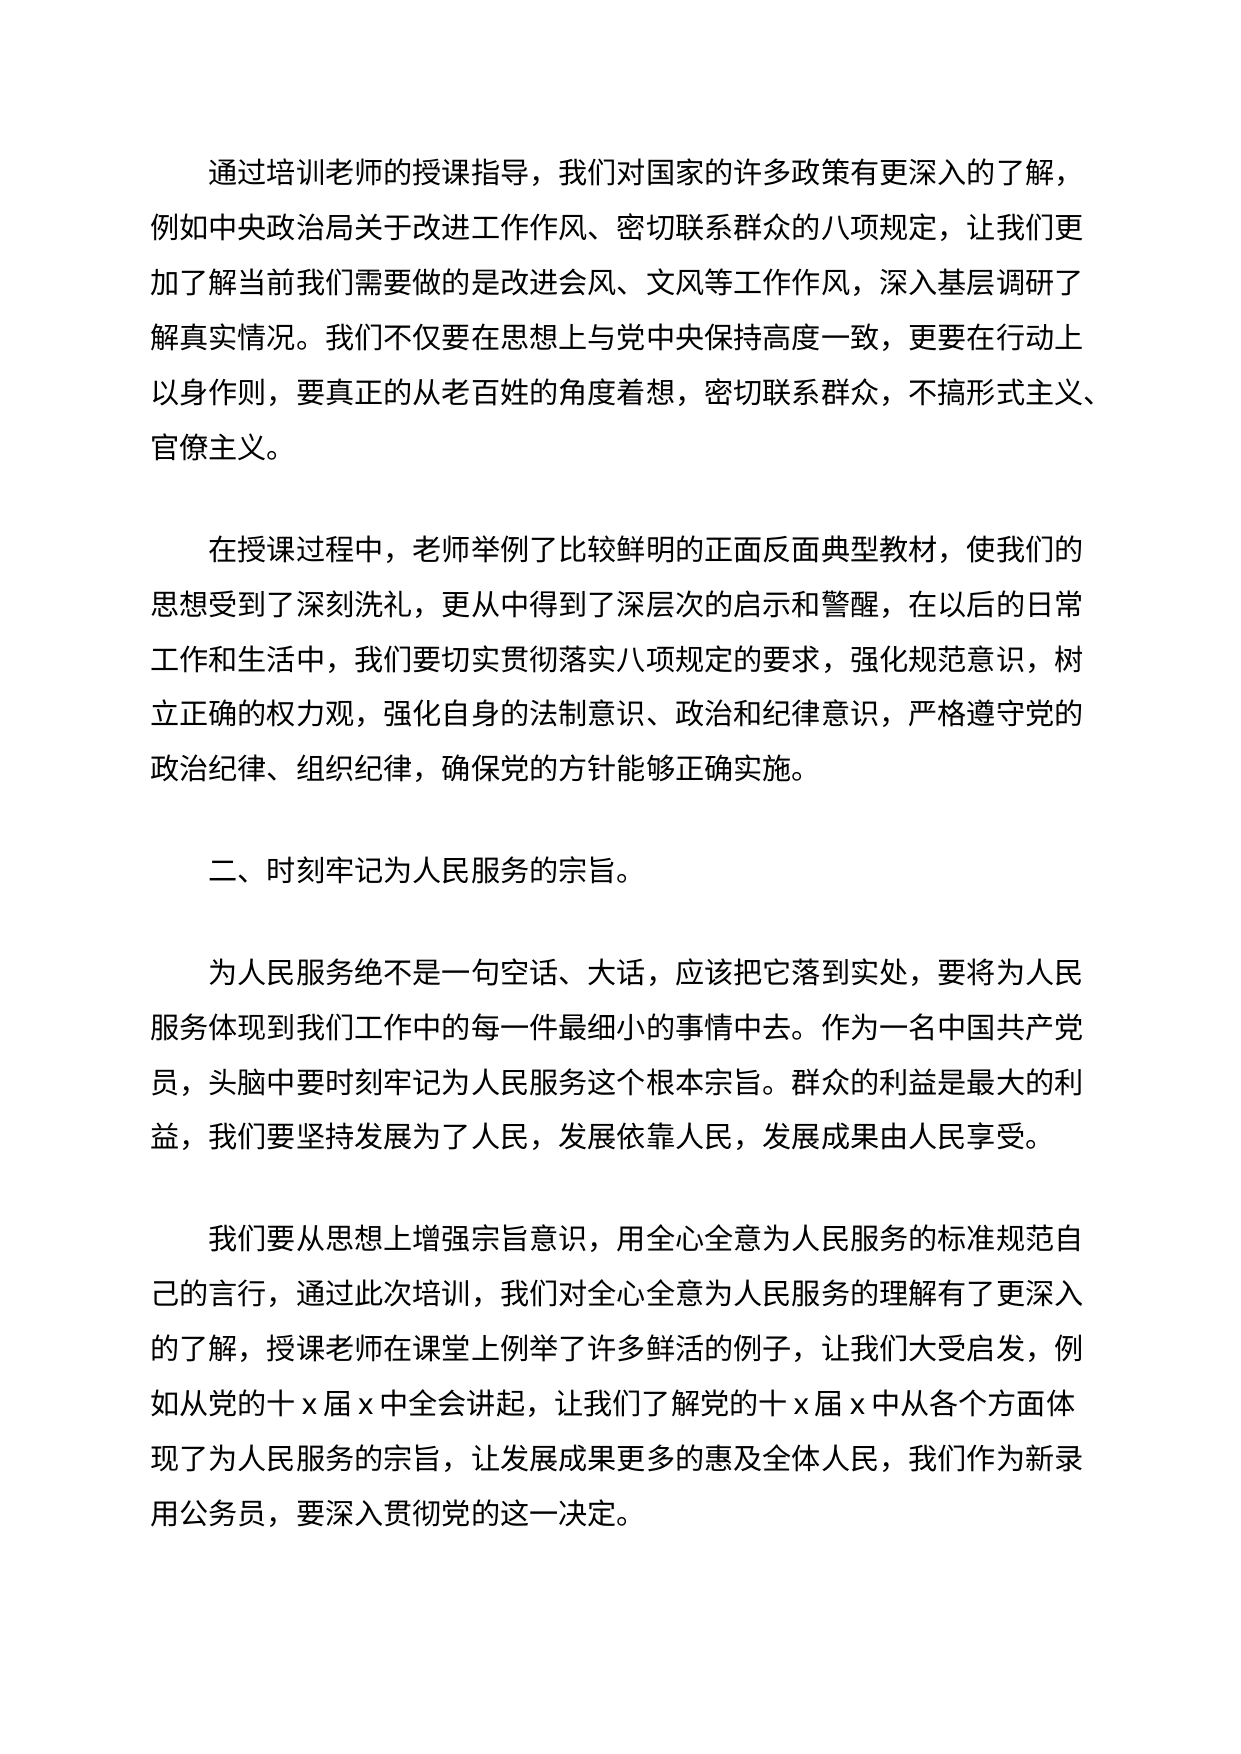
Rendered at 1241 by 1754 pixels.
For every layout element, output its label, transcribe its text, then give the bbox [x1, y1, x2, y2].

text 为人民服务绝不是一句空话、大话，应该把它落到实处，要将为人民服务体现到我们工作中的每一件最细小的事情中去。作为一名中国共产党员，头脑中要时刻牢记为人民服务这个根本宗旨。群众的利益是最大的利益，我们要坚持发展为了人民，发展依靠人民，发展成果由人民享受。 [150, 949, 1090, 1156]
text 二、时刻牢记为人民服务的宗旨。 [150, 848, 1090, 890]
text 在授课过程中，老师举例了比较鲜明的正面反面典型教材，使我们的思想受到了深刻洗礼，更从中得到了深层次的启示和警醒，在以后的日常工作和生活中，我们要切实贯彻落实八项规定的要求，强化规范意识，树立正确的权力观，强化自身的法制意识、政治和纪律意识，严格遵守党的政治纪律、组织纪律，确保党的方针能够正确实施。 [150, 526, 1090, 788]
text 我们要从思想上增强宗旨意识，用全心全意为人民服务的标准规范自己的言行，通过此次培训，我们对全心全意为人民服务的理解有了更深入的了解，授课老师在课堂上例举了许多鲜活的例子，让我们大受启发，例如从党的十x届x中全会讲起，让我们了解党的十x届x中从各个方面体现了为人民服务的宗旨，让发展成果更多的惠及全体人民，我们作为新录用公务员，要深入贯彻党的这一决定。 [150, 1216, 1090, 1533]
text 通过培训老师的授课指导，我们对国家的许多政策有更深入的了解，例如中央政治局关于改进工作作风、密切联系群众的八项规定，让我们更加了解当前我们需要做的是改进会风、文风等工作作风，深入基层调研了解真实情况。我们不仅要在思想上与党中央保持高度一致，更要在行动上以身作则，要真正的从老百姓的角度着想，密切联系群众，不搞形式主义、官僚主义。 [150, 150, 1090, 467]
